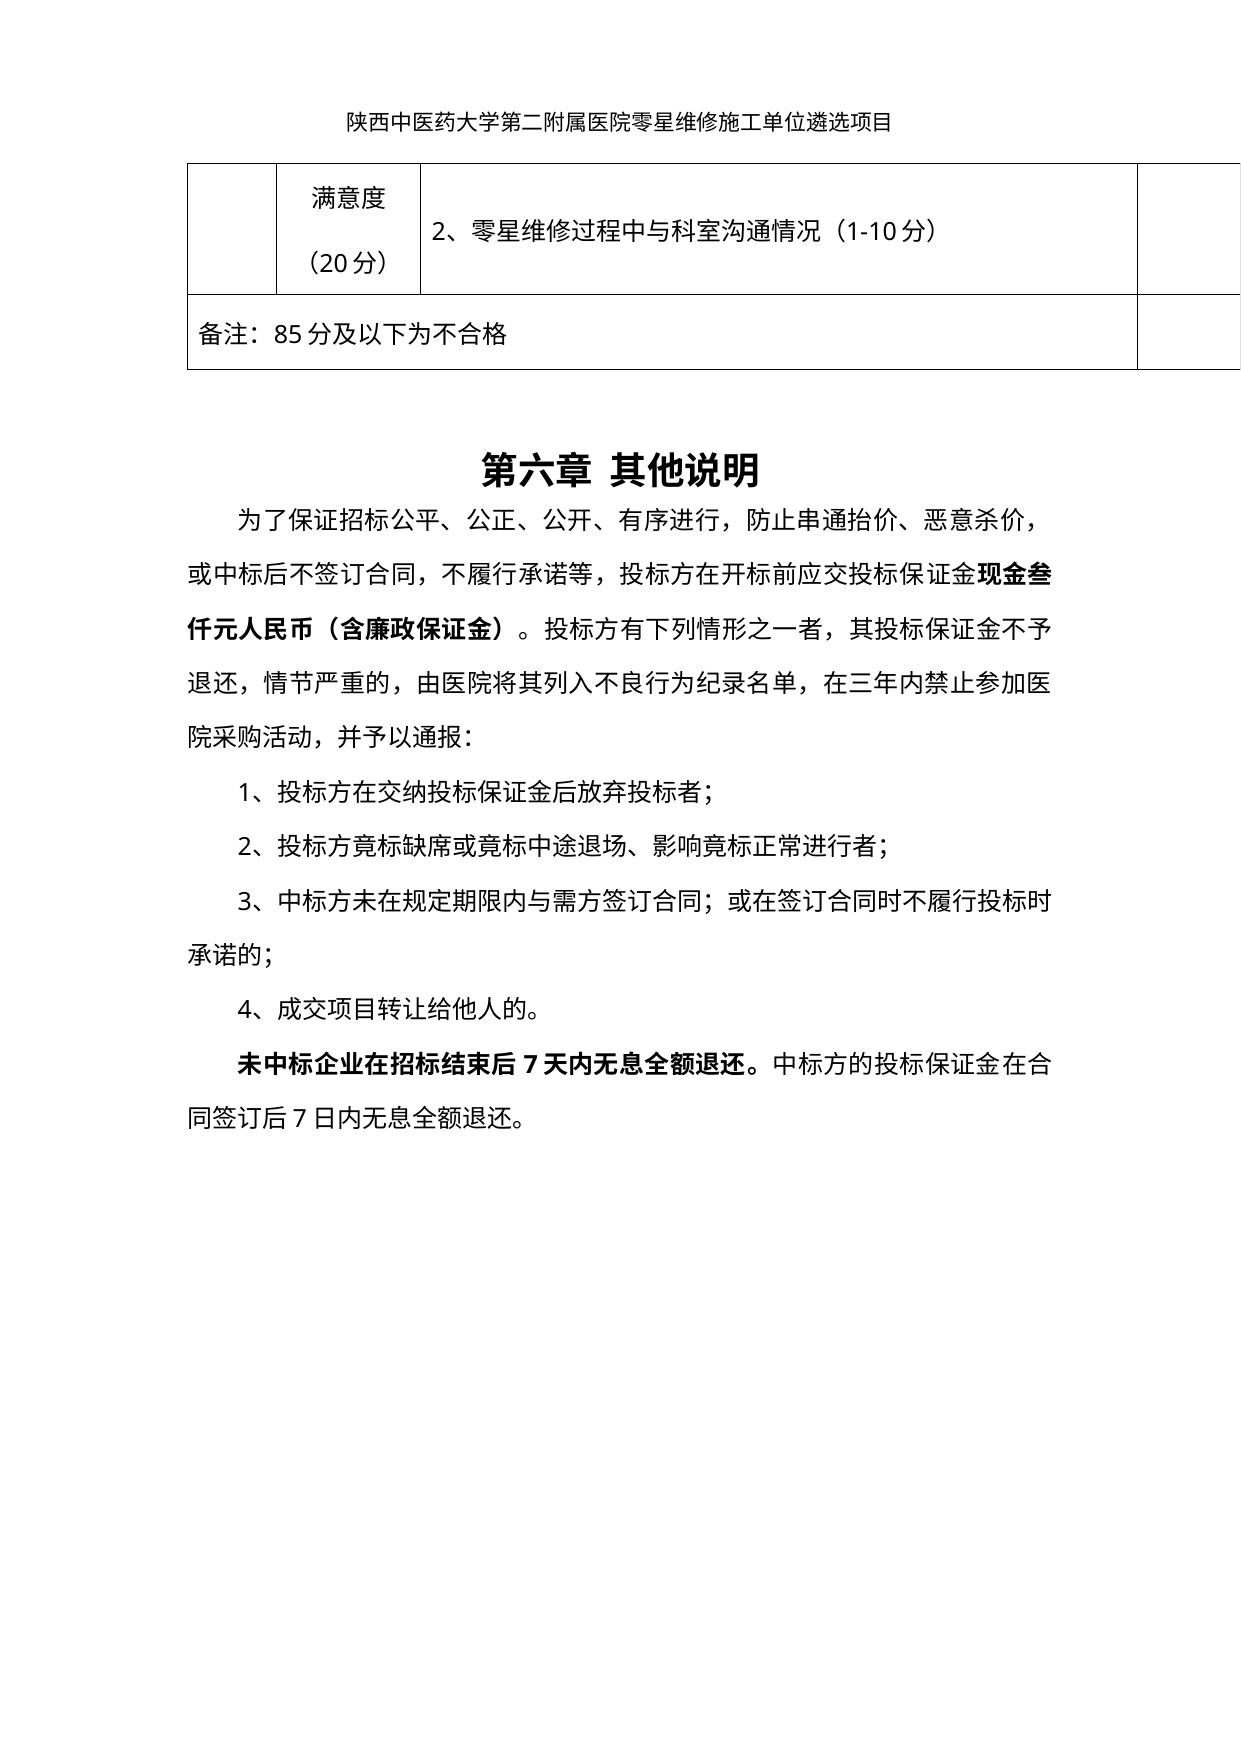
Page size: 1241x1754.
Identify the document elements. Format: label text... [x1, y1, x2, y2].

table_cell 4 [188, 164, 276, 294]
text 1、投标方在交纳投标保证金后放弃投标者； [187, 772, 1053, 808]
table_cell 2、零星维修过程中与科室沟通情况（1-10分） [421, 164, 1137, 294]
table_cell 备注：85分及以下为不合格 [188, 295, 1137, 369]
text 为了保证招标公平、公正、公开、有序进行，防止串通抬价、恶意杀价，或中标后不签订合同，不履行承诺等，投标方在开标前应交投标保证金现金叁仟元人民币（含廉政保证金）。投标方有下列情形之一者，其投标保证金不予退还，情节严重的，由医院将其列入不良行为纪录名单，在三年内禁止参加医院采购活动，并予以通报： [187, 500, 1053, 754]
text 4、成交项目转让给他人的。 [187, 990, 1053, 1026]
list 第六章 其他说明 [187, 435, 1053, 500]
text 2、投标方竟标缺席或竟标中途退场、影响竟标正常进行者； [187, 827, 1053, 863]
text 3、中标方未在规定期限内与需方签订合同；或在签订合同时不履行投标时承诺的； [187, 881, 1053, 972]
text 未中标企业在招标结束后7天内无息全额退还。中标方的投标保证金在合同签订后7日内无息全额退还。 [187, 1044, 1053, 1135]
table_cell [1138, 295, 1240, 369]
table_cell [1138, 164, 1240, 294]
table_cell 使用科室满意度 （20分） [277, 164, 420, 294]
